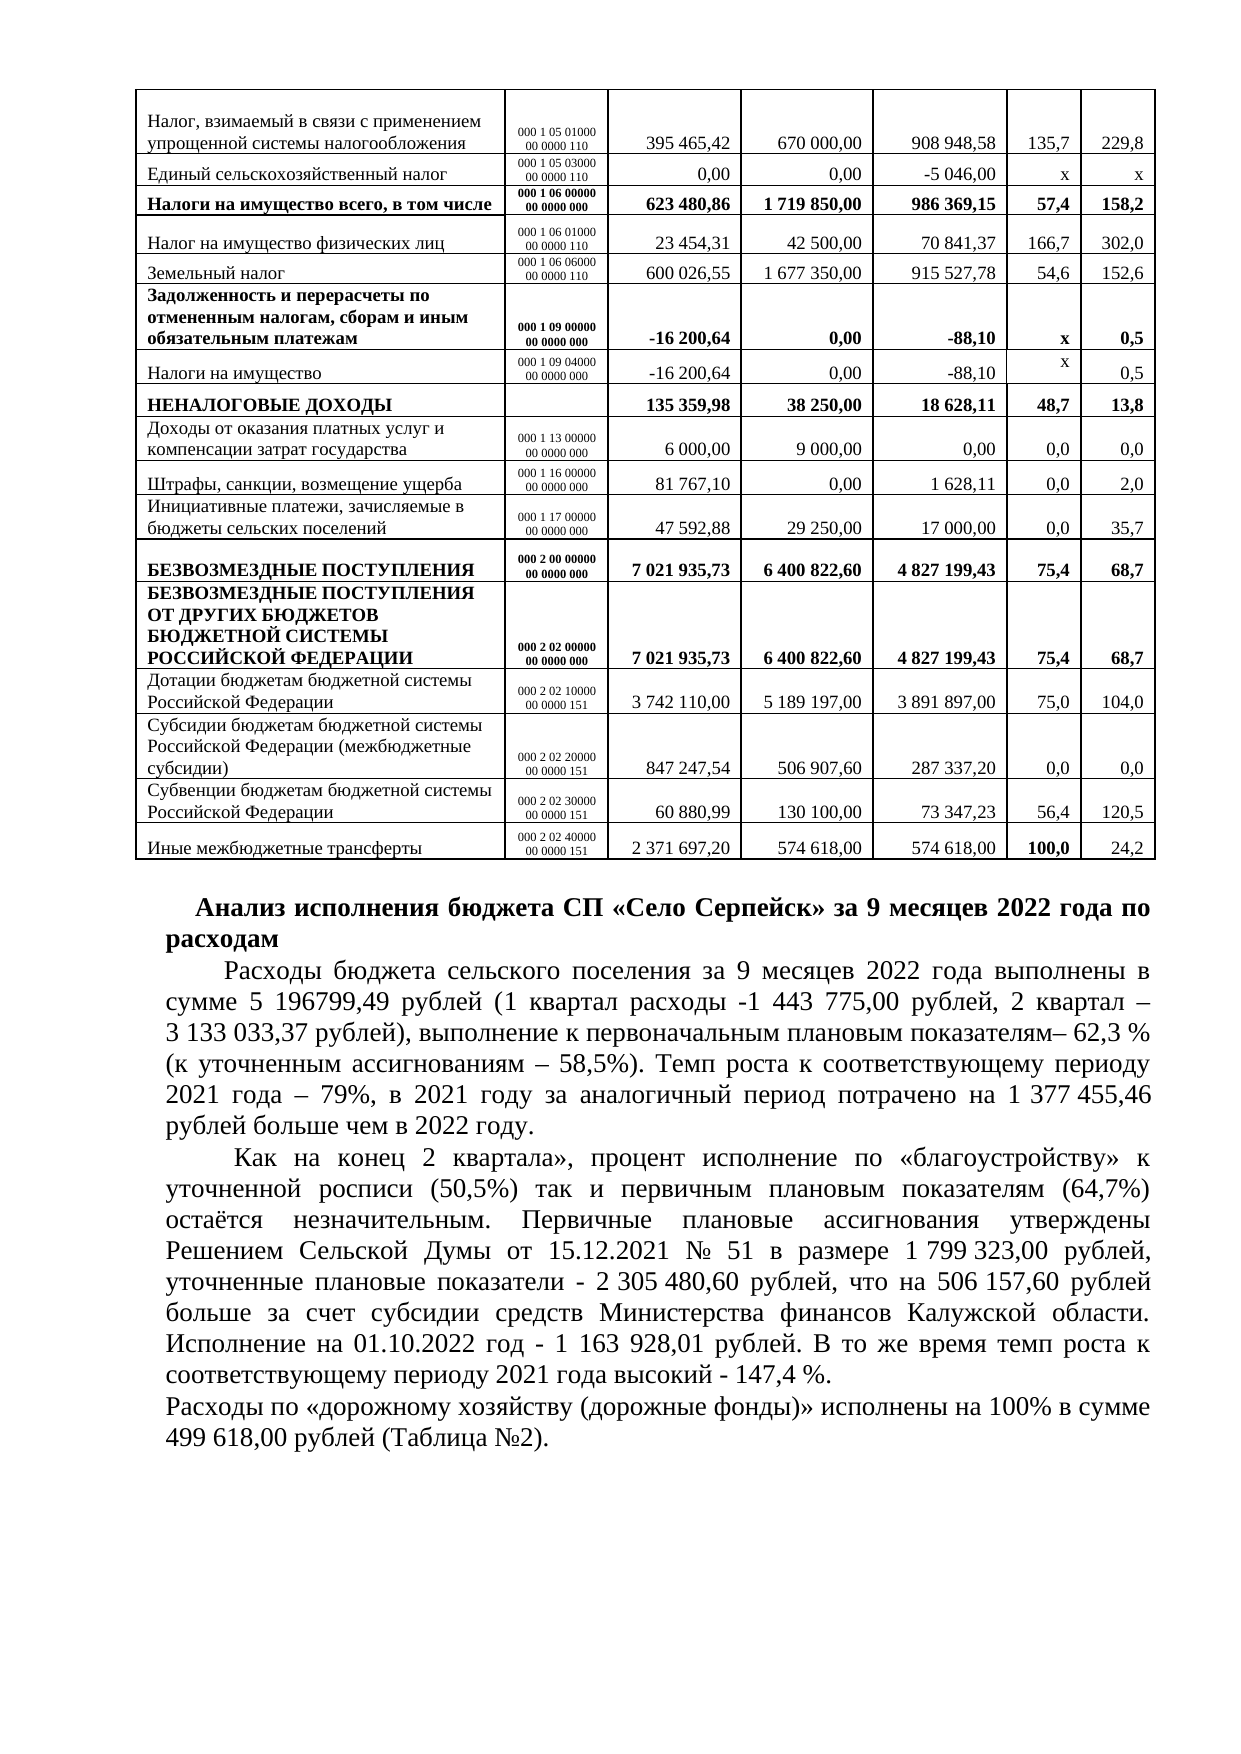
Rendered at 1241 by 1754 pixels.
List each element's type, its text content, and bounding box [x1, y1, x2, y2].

table_cell 670 000,00 [742, 90, 872, 153]
table_cell 0,0 [1082, 714, 1154, 778]
table_cell 23 454,31 [609, 215, 740, 253]
table_cell 0,0 [1008, 495, 1080, 538]
table_cell 130 100,00 [742, 779, 872, 822]
text Как на конец 2 квартала», процент исполнение по «благоустройству» к уточненной росписи (50,5%) так и первичным плановым показателям (64,7%) остаётся незначительным. Первичные плановые ассигнования утверждены Решением Сельской Думы от 15.12.2021 № 51 в размере 1 799 323,00 рублей, уточненные плановые показатели - 2 305 480,60 рублей, что на 506 157,60 рублей больше за счет субсидии средств Министерства финансов Калужской области. Исполнение на 01.10.2022 год - 1 163 928,01 рублей. В то же время темп роста к соответствующему периоду 2021 года высокий - 147,4 %. [165, 1141, 1152, 1390]
table_cell 0,5 [1082, 284, 1154, 349]
table_cell 70 841,37 [874, 215, 1006, 253]
table_cell 0,00 [742, 284, 872, 349]
table_cell 000 2 02 00000 00 0000 000 [506, 582, 607, 668]
table_cell БЕЗВОЗМЕЗДНЫЕ ПОСТУПЛЕНИЯ [137, 540, 504, 581]
table_cell 13,8 [1082, 384, 1154, 416]
table_cell 56,4 [1008, 779, 1080, 822]
table_cell Задолженность и перерасчеты по отмененным налогам, сборам и иным обязательным платежам [137, 284, 504, 349]
table_cell Иные межбюджетные трансферты [137, 823, 504, 858]
table_cell 135,7 [1008, 90, 1080, 153]
table_cell 0,5 [1082, 350, 1154, 383]
table_cell 395 465,42 [609, 90, 740, 153]
table_cell 1 628,11 [874, 461, 1006, 494]
table_cell 1 677 350,00 [742, 254, 872, 283]
table_cell 0,00 [874, 417, 1006, 460]
table_cell 5 189 197,00 [742, 669, 872, 712]
table_cell 81 767,10 [609, 461, 740, 494]
table_cell 1 719 850,00 [742, 186, 872, 214]
table_cell 000 2 00 00000 00 0000 000 [506, 540, 607, 581]
table_cell 42 500,00 [742, 215, 872, 253]
table_cell 18 628,11 [874, 384, 1006, 416]
table_cell 3 742 110,00 [609, 669, 740, 712]
table_cell 000 2 02 10000 00 0000 151 [506, 669, 607, 712]
table_cell 0,0 [1008, 714, 1080, 778]
table_cell х [1082, 154, 1154, 184]
table_cell 000 1 16 00000 00 0000 000 [506, 461, 607, 494]
table_cell 75,4 [1008, 582, 1080, 668]
table_cell 000 2 02 40000 00 0000 151 [506, 823, 607, 858]
table_cell 000 1 09 00000 00 0000 000 [506, 284, 607, 349]
table_cell 287 337,20 [874, 714, 1006, 778]
table_cell -88,10 [874, 284, 1006, 349]
table_cell 000 1 05 01000 00 0000 110 [506, 90, 607, 153]
table_cell 135 359,98 [609, 384, 740, 416]
table_cell 120,5 [1082, 779, 1154, 822]
table_cell 000 1 09 04000 00 0000 000 [506, 350, 607, 383]
text Расходы бюджета сельского поселения за 9 месяцев 2022 года выполнены в сумме 5 196799,49 рублей (1 квартал расходы -1 443 775,00 рублей, 2 квартал – 3 133 033,37 рублей), выполнение к первоначальным плановым показателям– 62,3 % (к уточненным ассигнованиям – 58,5%). Темп роста к соответствующему периоду 2021 года – 79%, в 2021 году за аналогичный период потрачено на 1 377 455,46 рублей больше чем в 2022 году. [165, 954, 1152, 1141]
table_cell 2,0 [1082, 461, 1154, 494]
table_cell 158,2 [1082, 186, 1154, 214]
table_cell 6 400 822,60 [742, 540, 872, 581]
table_cell 0,0 [1082, 417, 1154, 460]
table_cell 4 827 199,43 [874, 540, 1006, 581]
table_cell Земельный налог [137, 254, 504, 283]
table_cell Субвенции бюджетам бюджетной системы Российской Федерации [137, 779, 504, 822]
table_cell 38 250,00 [742, 384, 872, 416]
table_cell -16 200,64 [609, 284, 740, 349]
table_cell 100,0 [1008, 823, 1080, 858]
table_cell 229,8 [1082, 90, 1154, 153]
table_cell 48,7 [1008, 384, 1080, 416]
table_cell 915 527,78 [874, 254, 1006, 283]
table_cell 000 1 06 06000 00 0000 110 [506, 254, 607, 283]
table_cell 152,6 [1082, 254, 1154, 283]
table_cell 302,0 [1082, 215, 1154, 253]
table_cell 68,7 [1082, 582, 1154, 668]
table_cell 73 347,23 [874, 779, 1006, 822]
table_cell 68,7 [1082, 540, 1154, 581]
table_cell 9 000,00 [742, 417, 872, 460]
table_cell 506 907,60 [742, 714, 872, 778]
table_cell НЕНАЛОГОВЫЕ ДОХОДЫ [137, 384, 504, 416]
table_cell 000 2 02 20000 00 0000 151 [506, 714, 607, 778]
table_cell 7 021 935,73 [609, 582, 740, 668]
table_cell 17 000,00 [874, 495, 1006, 538]
table_cell 7 021 935,73 [609, 540, 740, 581]
table_cell 600 026,55 [609, 254, 740, 283]
table_cell 908 948,58 [874, 90, 1006, 153]
table_cell 000 2 02 30000 00 0000 151 [506, 779, 607, 822]
table_cell 35,7 [1082, 495, 1154, 538]
table_cell 2 371 697,20 [609, 823, 740, 858]
text Расходы по «дорожному хозяйству (дорожные фонды)» исполнены на 100% в сумме 499 618,00 рублей (Таблица №2). [165, 1390, 1152, 1452]
table_cell 6 000,00 [609, 417, 740, 460]
table_cell 000 1 05 03000 00 0000 110 [506, 154, 607, 184]
table_cell БЕЗВОЗМЕЗДНЫЕ ПОСТУПЛЕНИЯ ОТ ДРУГИХ БЮДЖЕТОВ БЮДЖЕТНОЙ СИСТЕМЫ РОССИЙСКОЙ ФЕДЕРАЦИИ [137, 582, 504, 668]
table_cell 000 1 17 00000 00 0000 000 [506, 495, 607, 538]
table_cell 75,0 [1008, 669, 1080, 712]
table_cell 000 1 06 01000 00 0000 110 [506, 215, 607, 253]
table_cell 104,0 [1082, 669, 1154, 712]
table_cell Налог, взимаемый в связи с применением упрощенной системы налогообложения [137, 90, 504, 153]
table_cell 54,6 [1008, 254, 1080, 283]
table_cell 574 618,00 [874, 823, 1006, 858]
table_cell 75,4 [1008, 540, 1080, 581]
table_cell -5 046,00 [874, 154, 1006, 184]
table_cell х [1008, 154, 1080, 184]
table_cell 47 592,88 [609, 495, 740, 538]
table_cell 166,7 [1008, 215, 1080, 253]
table_cell 0,00 [742, 461, 872, 494]
table_cell 24,2 [1082, 823, 1154, 858]
table_cell Штрафы, санкции, возмещение ущерба [137, 461, 504, 494]
table_cell Налоги на имущество всего, в том числе [137, 186, 504, 214]
table_cell 986 369,15 [874, 186, 1006, 214]
table_cell -88,10 [874, 350, 1006, 383]
table_cell Субсидии бюджетам бюджетной системы Российской Федерации (межбюджетные субсидии) [137, 714, 504, 778]
table_cell 29 250,00 [742, 495, 872, 538]
table_cell Инициативные платежи, зачисляемые в бюджеты сельских поселений [137, 495, 504, 538]
table_cell 0,00 [742, 154, 872, 184]
table_cell 4 827 199,43 [874, 582, 1006, 668]
table_cell 0,00 [609, 154, 740, 184]
table_cell Налог на имущество физических лиц [137, 216, 504, 253]
table_cell 0,0 [1008, 417, 1080, 460]
table_cell 847 247,54 [609, 714, 740, 778]
table_cell Доходы от оказания платных услуг и компенсации затрат государства [137, 417, 504, 460]
table_cell 57,4 [1008, 186, 1080, 214]
table_cell 6 400 822,60 [742, 582, 872, 668]
table_cell Дотации бюджетам бюджетной системы Российской Федерации [137, 669, 504, 712]
table_cell [506, 384, 607, 416]
table_cell 3 891 897,00 [874, 669, 1006, 712]
table_cell 0,00 [742, 350, 872, 383]
table_cell 623 480,86 [609, 186, 740, 214]
text Анализ исполнения бюджета СП «Село Серпейск» за 9 месяцев 2022 года по расходам [165, 891, 1152, 954]
table_cell -16 200,64 [609, 350, 740, 383]
table_cell 574 618,00 [742, 823, 872, 858]
table_cell 000 1 06 00000 00 0000 000 [506, 186, 607, 214]
table_cell 60 880,99 [609, 779, 740, 822]
table_cell 0,0 [1008, 461, 1080, 494]
table_cell x [1007, 350, 1080, 383]
table_cell Единый сельскохозяйственный налог [137, 154, 504, 184]
table_cell Налоги на имущество [137, 350, 504, 383]
table_cell 000 1 13 00000 00 0000 000 [506, 417, 607, 460]
table_cell x [1008, 284, 1080, 349]
